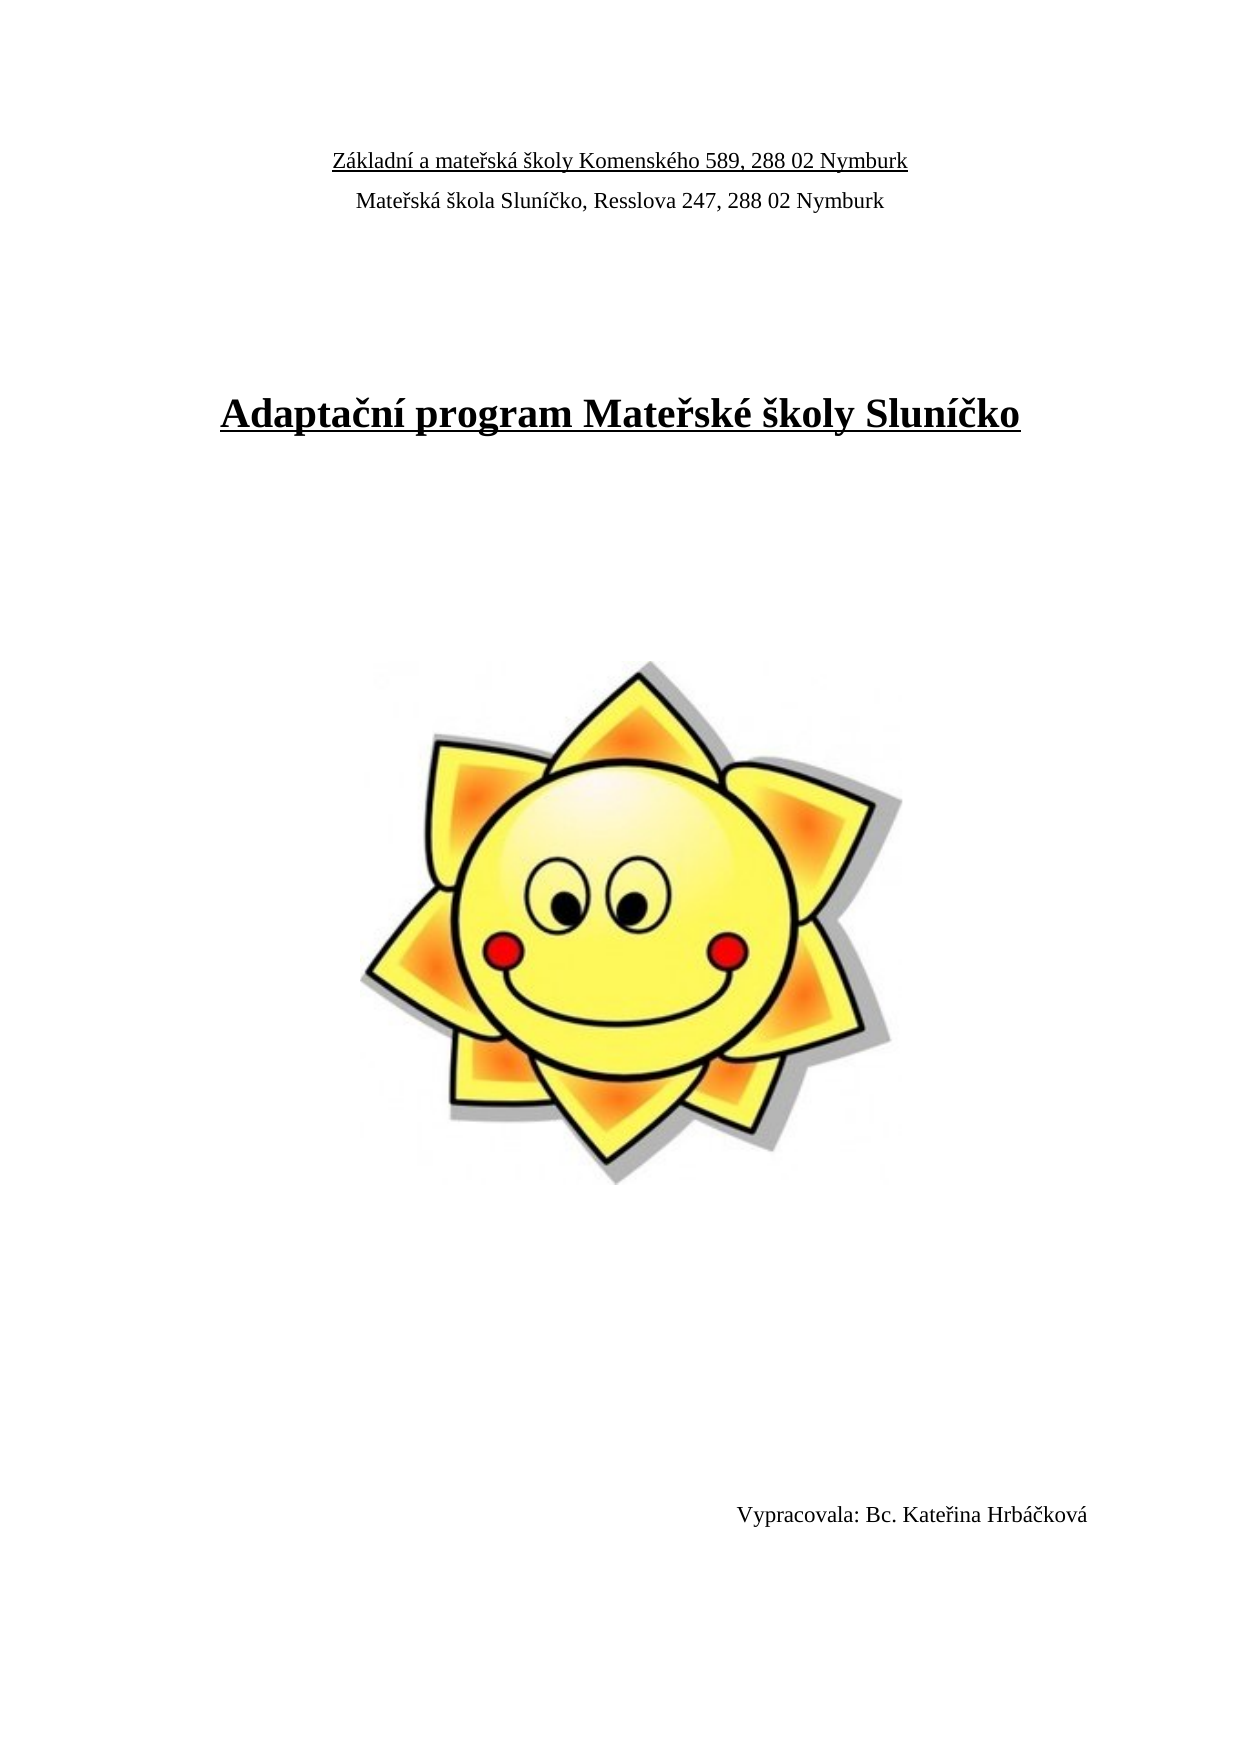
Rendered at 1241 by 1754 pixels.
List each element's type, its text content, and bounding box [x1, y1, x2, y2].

text Mateřská škola Sluníčko, Resslova 247, 288 02 Nymburk [148, 187, 1093, 213]
text Adaptační program Mateřské školy Sluníčko [148, 388, 1093, 436]
text Základní a mateřská školy Komenského 589, 288 02 Nymburk [148, 148, 1093, 174]
text Vypracovala: Bc. Kateřina Hrbáčková [148, 1501, 1093, 1527]
picture [360, 661, 903, 1185]
